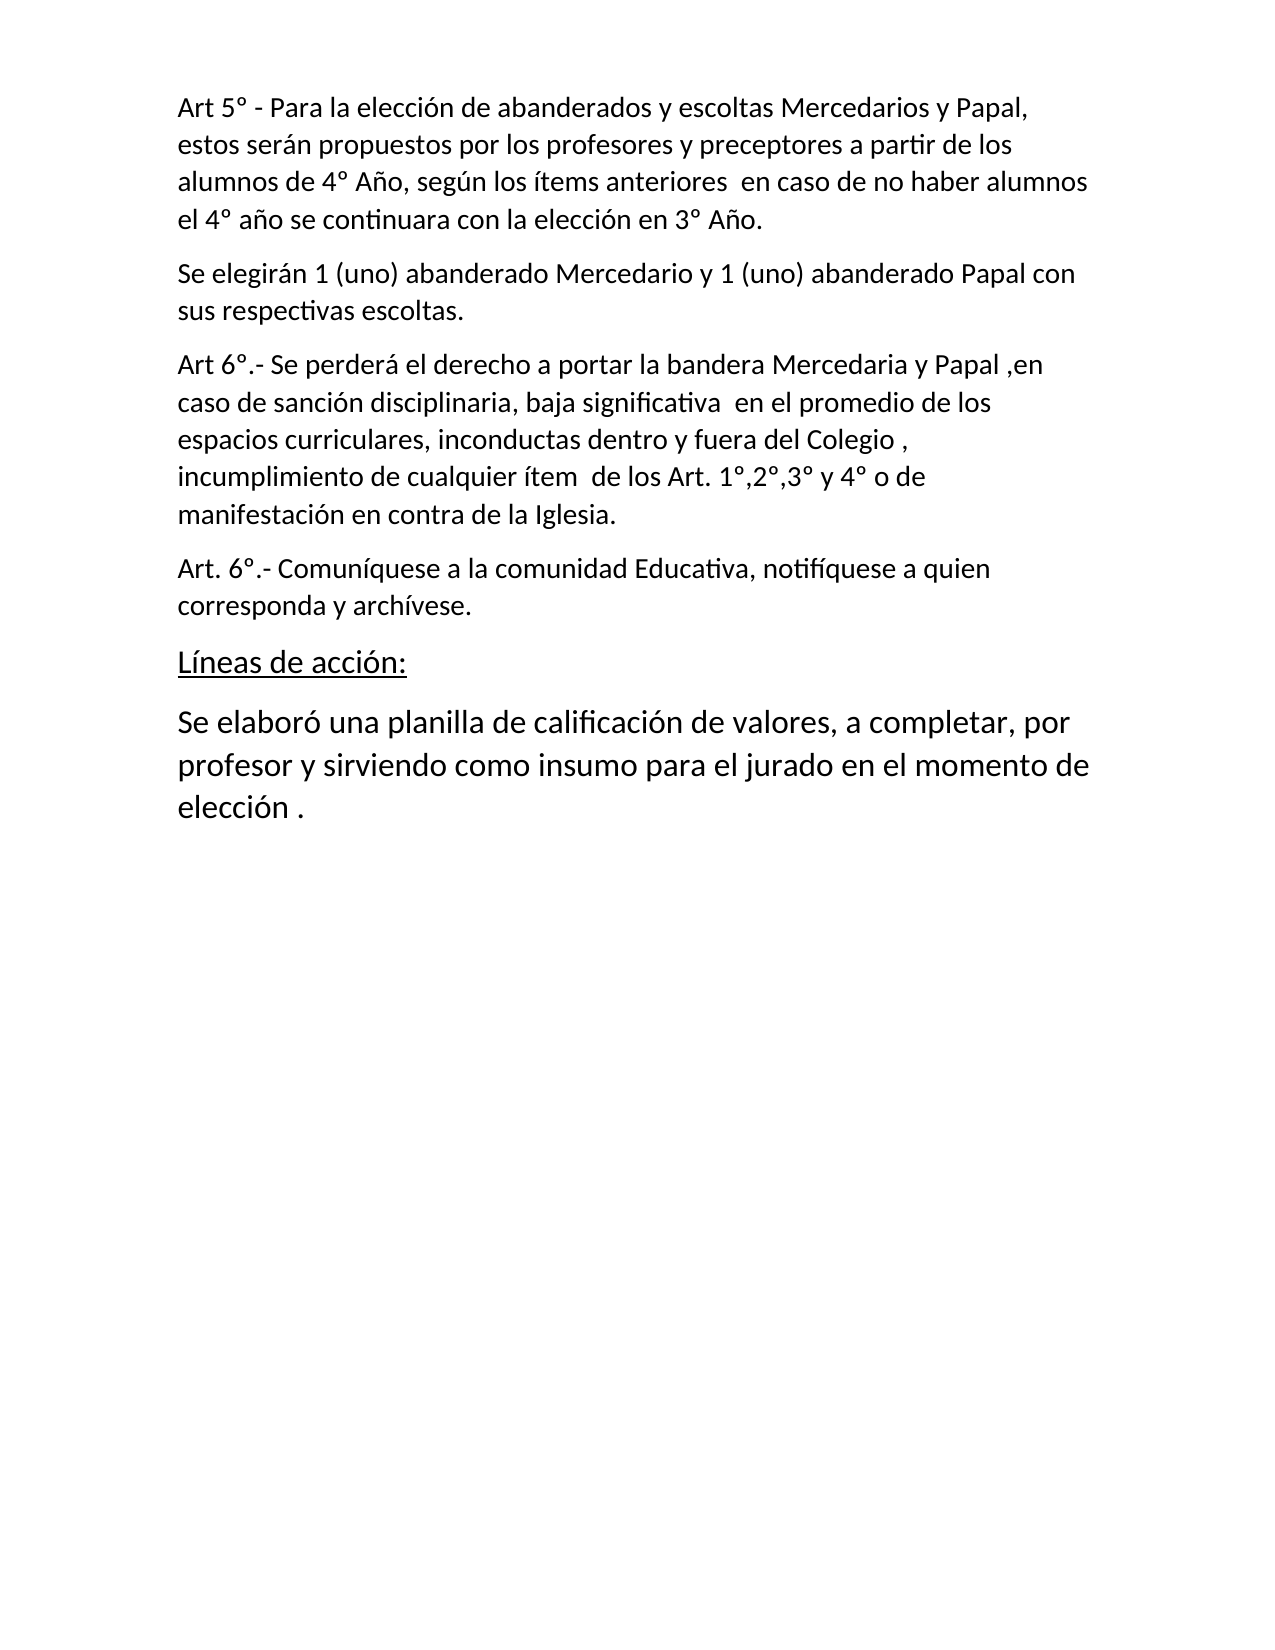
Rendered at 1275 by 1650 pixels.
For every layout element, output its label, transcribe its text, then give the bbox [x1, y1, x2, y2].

text Art 5º - Para la elección de abanderados y escoltas Mercedarios y Papal, estos serán propuestos por los profesores y preceptores a partir de los alumnos de 4º Año, según los ítems anteriores en caso de no haber alumnos el 4º año se continuara con la elección en 3º Año. [177, 89, 1098, 236]
text Art 6º.- Se perderá el derecho a portar la bandera Mercedaria y Papal ,en caso de sanción disciplinaria, baja significativa en el promedio de los espacios curriculares, inconductas dentro y fuera del Colegio , incumplimiento de cualquier ítem de los Art. 1º,2º,3º y 4º o de manifestación en contra de la Iglesia. [177, 346, 1098, 532]
text Se elegirán 1 (uno) abanderado Mercedario y 1 (uno) abanderado Papal con sus respectivas escoltas. [177, 255, 1098, 328]
text Líneas de acción: [177, 641, 1098, 682]
text Art. 6º.- Comuníquese a la comunidad Educativa, notifíquese a quien corresponda y archívese. [177, 550, 1098, 623]
text Se elaboró una planilla de calificación de valores, a completar, por profesor y sirviendo como insumo para el jurado en el momento de elección . [177, 701, 1098, 827]
